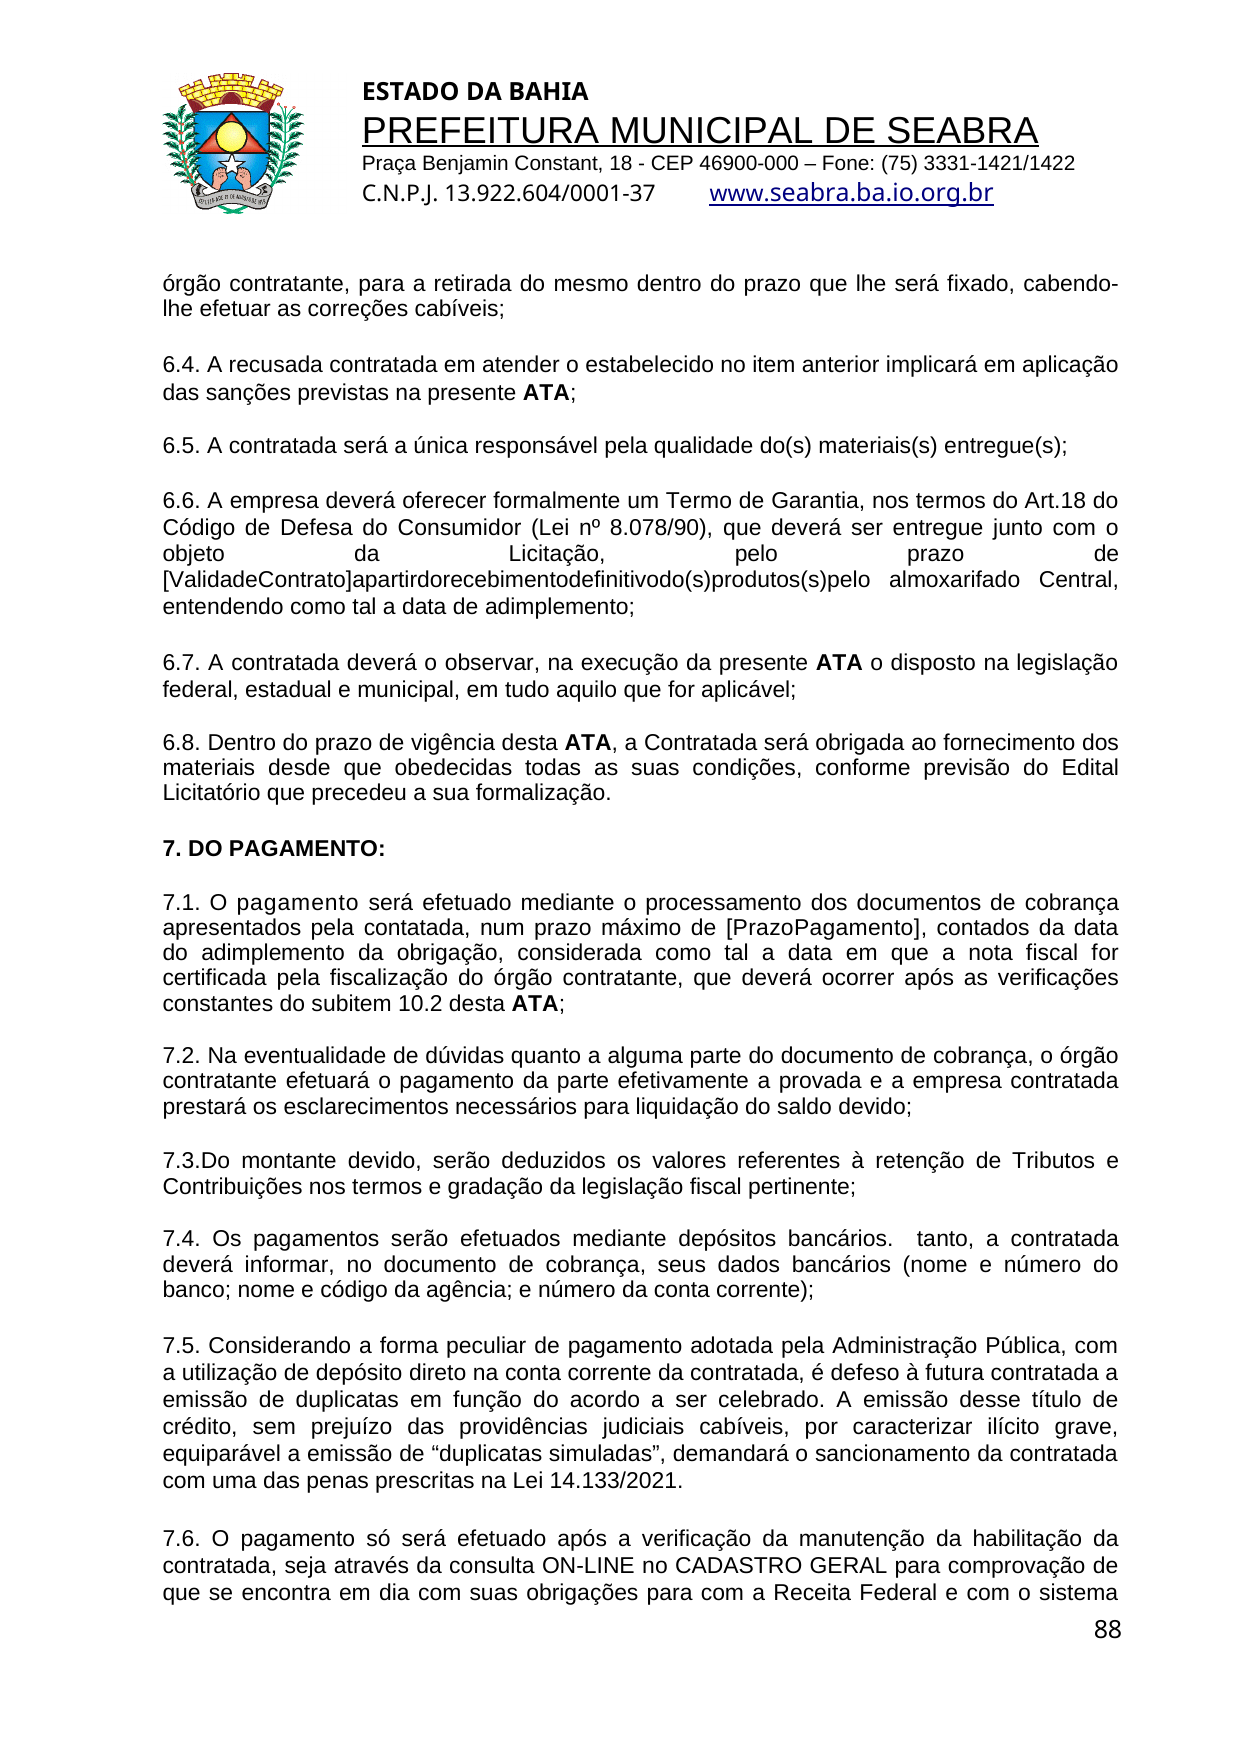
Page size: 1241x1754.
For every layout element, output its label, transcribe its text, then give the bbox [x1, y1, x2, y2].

text 6.8. Dentro do prazo de vigência desta ATA, a Contratada será obrigada ao fornecimento dos materiais desde que obedecidas todas as suas condições, conforme previsão do Edital Licitatório que precedeu a sua formalização. [162, 730, 1119, 805]
text 7.1. O pagamento será efetuado mediante o processamento dos documentos de cobrança apresentados pela contatada, num prazo máximo de [PrazoPagamento], contados da data do adimplemento da obrigação, considerada como tal a data em que a nota fiscal for certificada pela fiscalização do órgão contratante, que deverá ocorrer após as verificações constantes do subitem 10.2 desta ATA; [162, 890, 1119, 1016]
text 7. DO PAGAMENTO: [162, 834, 1119, 861]
text 6.6. A empresa deverá oferecer formalmente um Termo de Garantia, nos termos do Art.18 do Código de Defesa do Consumidor (Lei nº 8.078/90), que deverá ser entregue junto com o objeto da Licitação, pelo prazo de [ValidadeContrato]apartirdorecebimentodefinitivodo(s)produtos(s)pelo almoxarifado Central, entendendo como tal a data de adimplemento; [162, 487, 1119, 619]
text 6.4. A recusada contratada em atender o estabelecido no item anterior implicará em aplicação das sanções previstas na presente ATA; [162, 351, 1119, 406]
text 7.2. Na eventualidade de dúvidas quanto a alguma parte do documento de cobrança, o órgão contratante efetuará o pagamento da parte efetivamente a provada e a empresa contratada prestará os esclarecimentos necessários para liquidação do saldo devido; [162, 1044, 1119, 1119]
text 7.5. Considerando a forma peculiar de pagamento adotada pela Administração Pública, com a utilização de depósito direto na conta corrente da contratada, é defeso à futura contratada a emissão de duplicatas em função do acordo a ser celebrado. A emissão desse título de crédito, sem prejuízo das providências judiciais cabíveis, por caracterizar ilícito grave, equiparável a emissão de “duplicatas simuladas”, demandará o sancionamento da contratada com uma das penas prescritas na Lei 14.133/2021. [162, 1332, 1119, 1494]
text 6.5. A contratada será a única responsável pela qualidade do(s) materiais(s) entregue(s); [162, 432, 1119, 459]
text 6.7. A contratada deverá o observar, na execução da presente ATA o disposto na legislação federal, estadual e municipal, em tudo aquilo que for aplicável; [162, 648, 1119, 703]
picture [162, 73, 347, 214]
text 7.4. Os pagamentos serão efetuados mediante depósitos bancários. tanto, a contratada deverá informar, no documento de cobrança, seus dados bancários (nome e número do banco; nome e código da agência; e número da conta corrente); [162, 1227, 1119, 1302]
text 7.3.Do montante devido, serão deduzidos os valores referentes à retenção de Tributos e Contribuições nos termos e gradação da legislação fiscal pertinente; [162, 1147, 1119, 1199]
